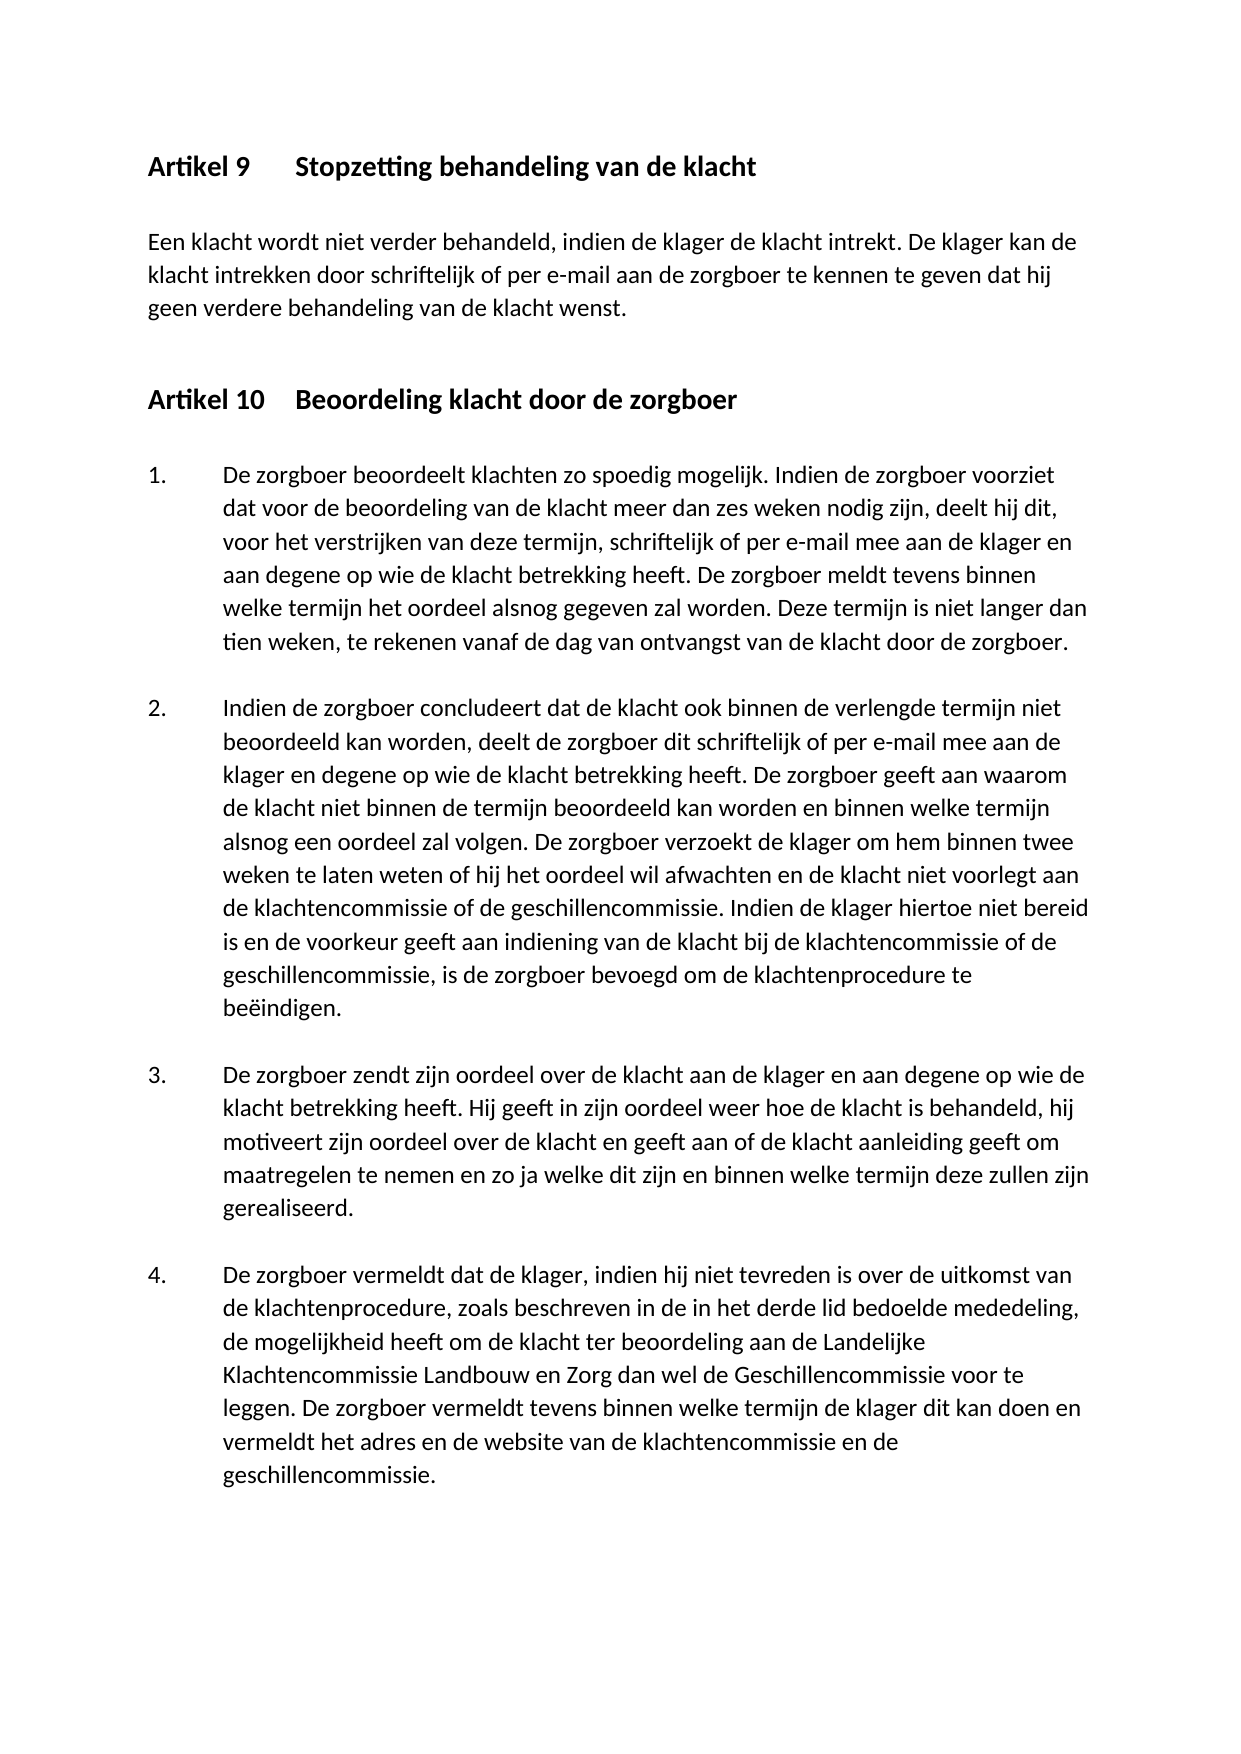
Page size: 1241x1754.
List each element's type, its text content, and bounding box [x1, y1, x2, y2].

text Een klacht wordt niet verder behandeld, indien de klager de klacht intrekt. De klager kan de klacht intrekken door schriftelijk of per e-mail aan de zorgboer te kennen te geven dat hij geen verdere behandeling van de klacht wenst. [148, 223, 1093, 323]
text 1. De zorgboer beoordeelt klachten zo spoedig mogelijk. Indien de zorgboer voorziet dat voor de beoordeling van de klacht meer dan zes weken nodig zijn, deelt hij dit, voor het verstrijken van deze termijn, schriftelijk of per e-mail mee aan de klager en aan degene op wie de klacht betrekking heeft. De zorgboer meldt tevens binnen welke termijn het oordeel alsnog gegeven zal worden. Deze termijn is niet langer dan tien weken, te rekenen vanaf de dag van ontvangst van de klacht door de zorgboer. [148, 456, 1093, 656]
subtitle Artikel 9 Stopzetting behandeling van de klacht [148, 148, 1093, 183]
text 4. De zorgboer vermeldt dat de klager, indien hij niet tevreden is over de uitkomst van de klachtenprocedure, zoals beschreven in de in het derde lid bedoelde mededeling, de mogelijkheid heeft om de klacht ter beoordeling aan de Landelijke Klachtencommissie Landbouw en Zorg dan wel de Geschillencommissie voor te leggen. De zorgboer vermeldt tevens binnen welke termijn de klager dit kan doen en vermeldt het adres en de website van de klachtencommissie en de geschillencommissie. [148, 1256, 1093, 1490]
subtitle Artikel 10 Beoordeling klacht door de zorgboer [148, 381, 1093, 417]
text 3. De zorgboer zendt zijn oordeel over de klacht aan de klager en aan degene op wie de klacht betrekking heeft. Hij geeft in zijn oordeel weer hoe de klacht is behandeld, hij motiveert zijn oordeel over de klacht en geeft aan of de klacht aanleiding geeft om maatregelen te nemen en zo ja welke dit zijn en binnen welke termijn deze zullen zijn gerealiseerd. [148, 1056, 1093, 1223]
text 2. Indien de zorgboer concludeert dat de klacht ook binnen de verlengde termijn niet beoordeeld kan worden, deelt de zorgboer dit schriftelijk of per e-mail mee aan de klager en degene op wie de klacht betrekking heeft. De zorgboer geeft aan waarom de klacht niet binnen de termijn beoordeeld kan worden en binnen welke termijn alsnog een oordeel zal volgen. De zorgboer verzoekt de klager om hem binnen twee weken te laten weten of hij het oordeel wil afwachten en de klacht niet voorlegt aan de klachtencommissie of de geschillencommissie. Indien de klager hiertoe niet bereid is en de voorkeur geeft aan indiening van de klacht bij de klachtencommissie of de geschillencommissie, is de zorgboer bevoegd om de klachtenprocedure te beëindigen. [148, 690, 1093, 1023]
